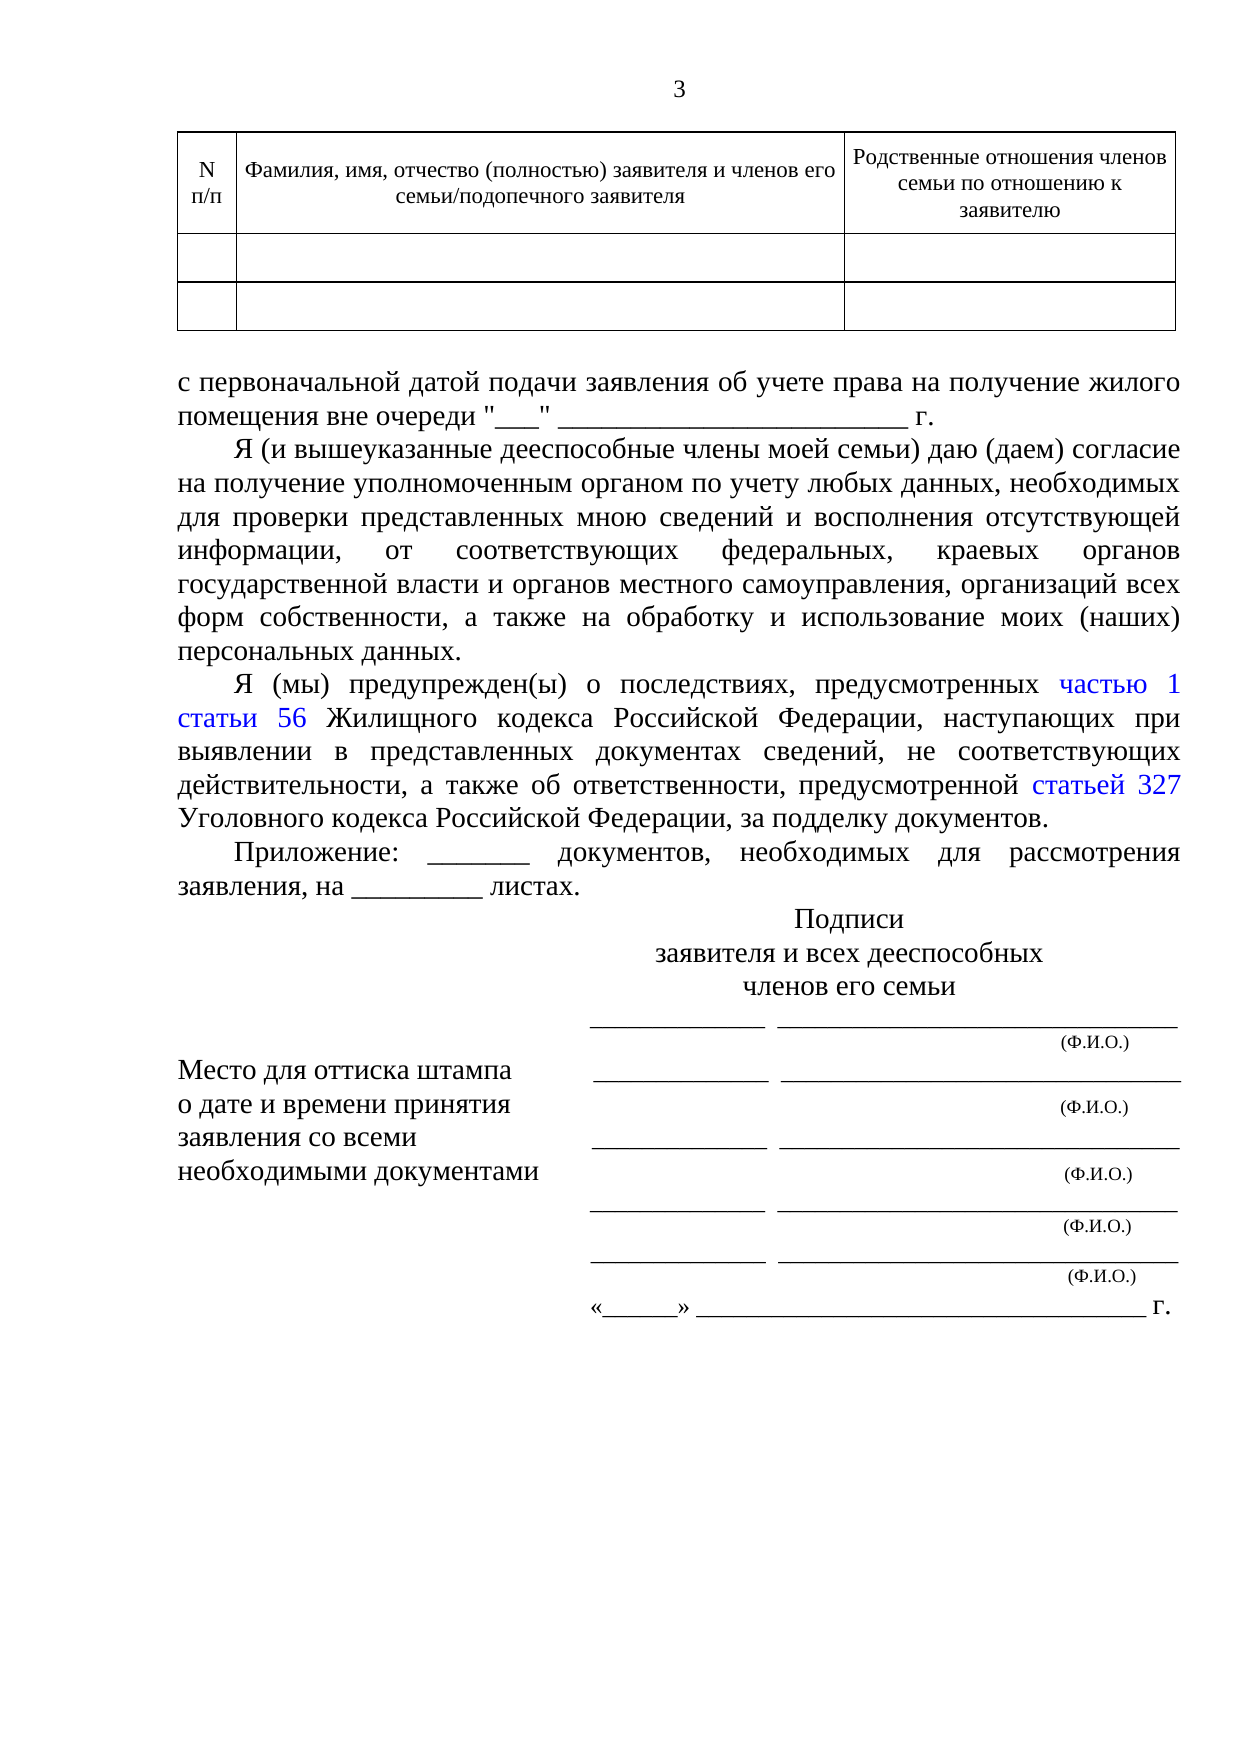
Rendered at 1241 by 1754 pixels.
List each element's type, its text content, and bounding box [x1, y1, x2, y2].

text необходимыми документами (Ф.И.О.) [177, 1153, 1181, 1186]
text Подписи [517, 901, 1181, 935]
table_cell [237, 234, 844, 281]
text с первоначальной датой подачи заявления об учете права на получение жилого помещения вне очереди "___" ________________________ г. [177, 364, 1181, 432]
text ______________ ________________________________ [591, 1237, 1181, 1265]
text (Ф.И.О.) [1063, 1215, 1181, 1237]
table_header Фамилия, имя, отчество (полностью) заявителя и членов его семьи/подопечного заявителя [237, 133, 844, 233]
text Я (и вышеуказанные дееспособные члены моей семьи) даю (даем) согласие на получение уполномоченным органом по учету любых данных, необходимых для проверки представленных мною сведений и восполнения отсутствующей информации, от соответствующих федеральных, краевых органов государственной власти и органов местного самоуправления, организаций всех форм собственности, а также на обработку и использование моих (наших) персональных данных. [177, 432, 1181, 666]
text о дате и времени принятия (Ф.И.О.) [177, 1086, 1181, 1119]
text Место для оттиска штампа ______________ ________________________________ [177, 1052, 1181, 1086]
text «______» ____________________________________ г. [177, 1287, 1181, 1321]
text Приложение: _______ документов, необходимых для рассмотрения заявления, на _________ листах. [177, 834, 1181, 901]
table_header Родственные отношения членов семьи по отношению к заявителю [845, 133, 1175, 233]
text заявителя и всех дееспособных [517, 935, 1181, 968]
table_cell [178, 283, 236, 330]
table_cell [178, 234, 236, 281]
table_cell [845, 283, 1175, 330]
table_header N п/п [178, 133, 236, 233]
text (Ф.И.О.) [827, 1031, 1181, 1052]
text Я (мы) предупрежден(ы) о последствиях, предусмотренных частью 1 статьи 56 Жилищного кодекса Российской Федерации, наступающих при выявлении в представленных документах сведений, не соответствующих действительности, а также об ответственности, предусмотренной статьей 327 Уголовного кодекса Российской Федерации, за подделку документов. [177, 666, 1181, 834]
text заявления со всеми ______________ ________________________________ [177, 1119, 1181, 1153]
text (Ф.И.О.) [1063, 1265, 1181, 1287]
text членов его семьи [517, 968, 1181, 1002]
table_cell [845, 234, 1175, 281]
text ______________ ________________________________ [177, 1002, 1181, 1031]
text ______________ ________________________________ [177, 1186, 1181, 1215]
table_cell [237, 283, 844, 330]
